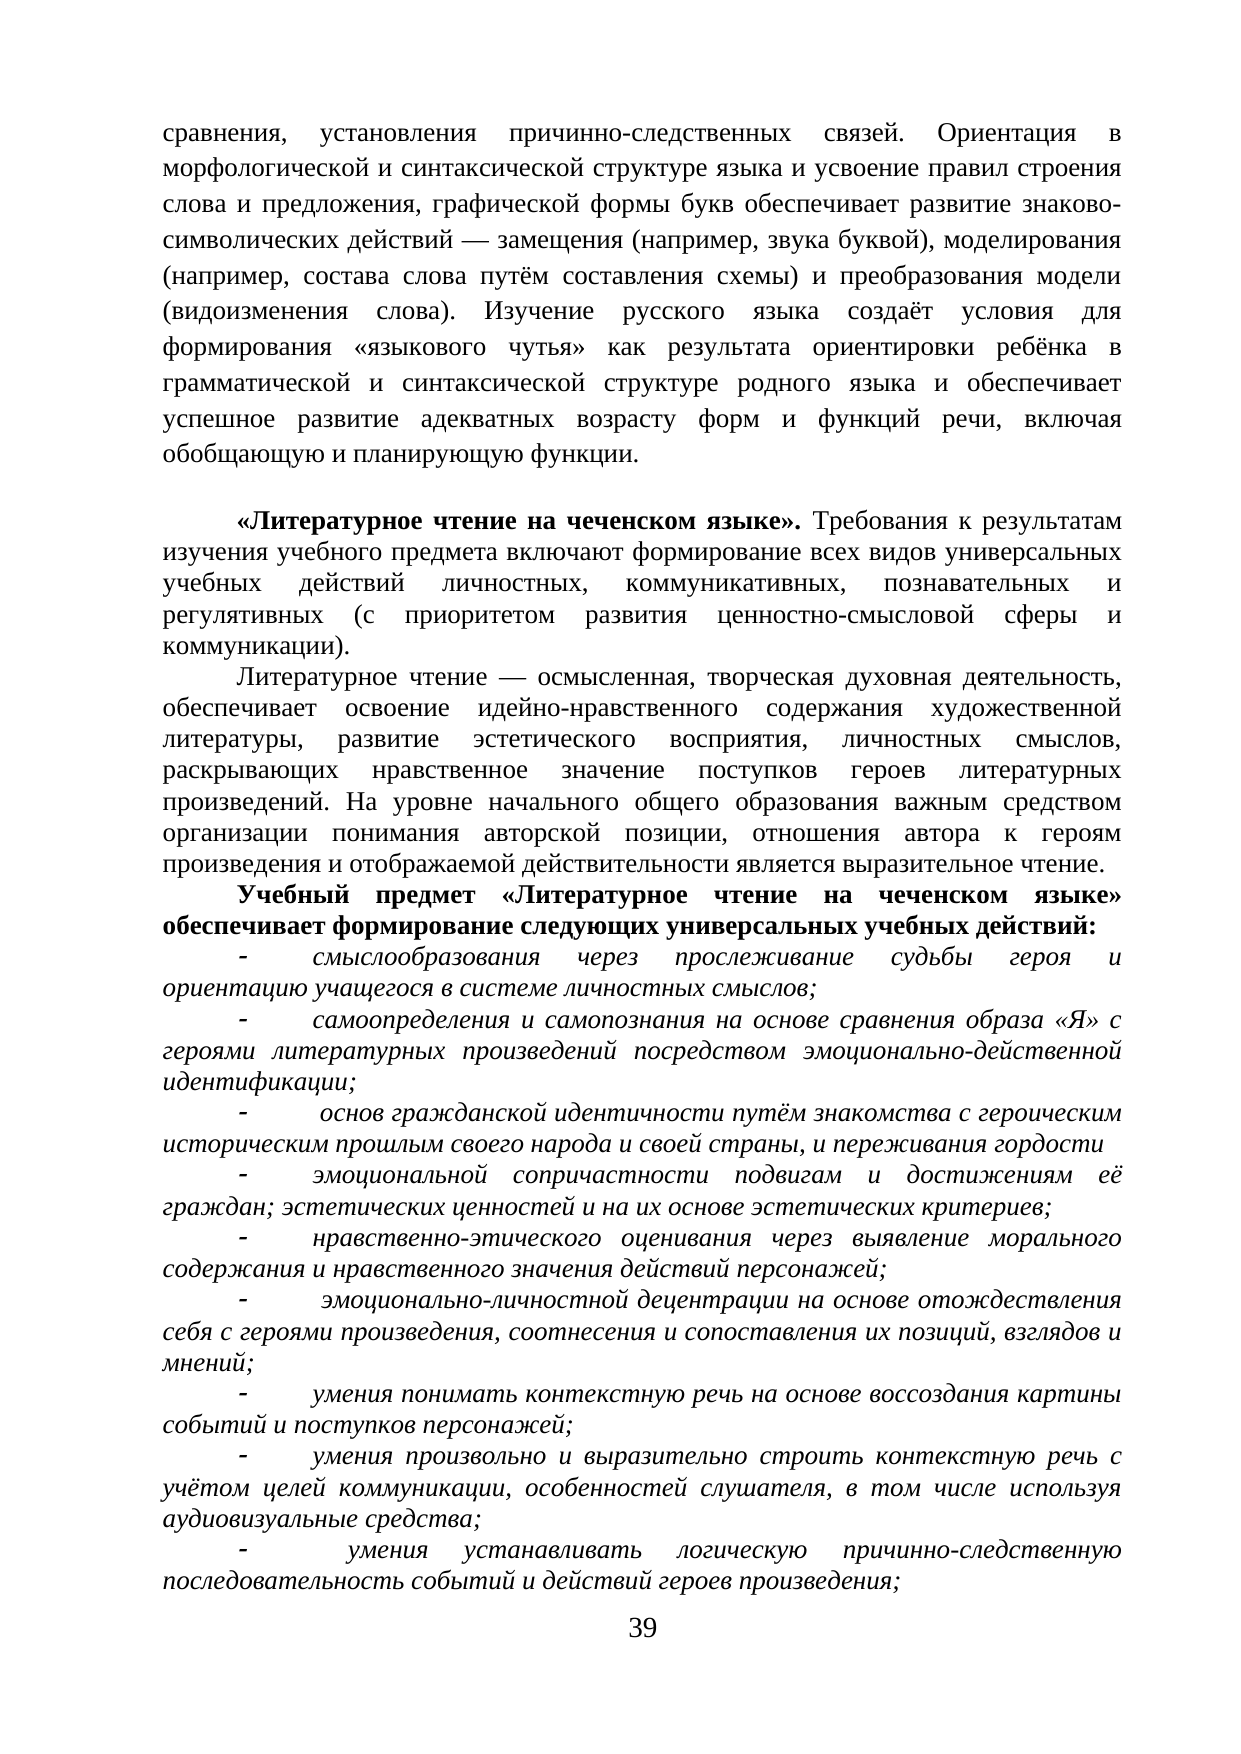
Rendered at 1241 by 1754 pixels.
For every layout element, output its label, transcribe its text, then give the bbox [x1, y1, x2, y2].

text Учебный предмет «Литературное чтение на чеченском языке» обеспечивает формирование следующих универсальных учебных действий: [162, 878, 1123, 940]
list основ гражданской идентичности путём знакомства с героическим историческим прошлым своего народа и своей страны, и переживания гордости [162, 1096, 1123, 1159]
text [162, 116, 1123, 468]
list умения устанавливать логическую причинно-следственную последовательность событий и действий героев произведения; [162, 1533, 1123, 1595]
text «Литературное чтение на чеченском языке». Требования к результатам изучения учебного предмета включают формирование всех видов универсальных учебных действий личностных, коммуникативных, познавательных и регулятивных (с приоритетом развития ценностно-смысловой сферы и коммуникации). [162, 504, 1123, 660]
list нравственно-этического оценивания через выявление морального содержания и нравственного значения действий персонажей; [162, 1221, 1123, 1283]
list самоопределения и самопознания на основе сравнения образа «Я» с героями литературных произведений посредством эмоционально-действенной идентификации; [162, 1003, 1123, 1096]
list смыслообразования через прослеживание судьбы героя и ориентацию учащегося в системе личностных смыслов; [162, 940, 1123, 1003]
text Литературное чтение — осмысленная, творческая духовная деятельность, обеспечивает освоение идейно-нравственного содержания художественной литературы, развитие эстетического восприятия, личностных смыслов, раскрывающих нравственное значение поступков героев литературных произведений. На уровне начального общего образования важным средством организации понимания авторской позиции, отношения автора к героям произведения и отображаемой действительности является выразительное чтение. [162, 660, 1123, 878]
list умения понимать контекстную речь на основе воссоздания картины событий и поступков персонажей; [162, 1377, 1123, 1439]
list эмоционально-личностной децентрации на основе отождествления себя с героями произведения, соотнесения и сопоставления их позиций, взглядов и мнений; [162, 1283, 1123, 1377]
list эмоциональной сопричастности подвигам и достижениям её граждан; эстетических ценностей и на их основе эстетических критериев; [162, 1159, 1123, 1221]
list умения произвольно и выразительно строить контекстную речь с учётом целей коммуникации, особенностей слушателя, в том числе используя аудиовизуальные средства; [162, 1439, 1123, 1533]
